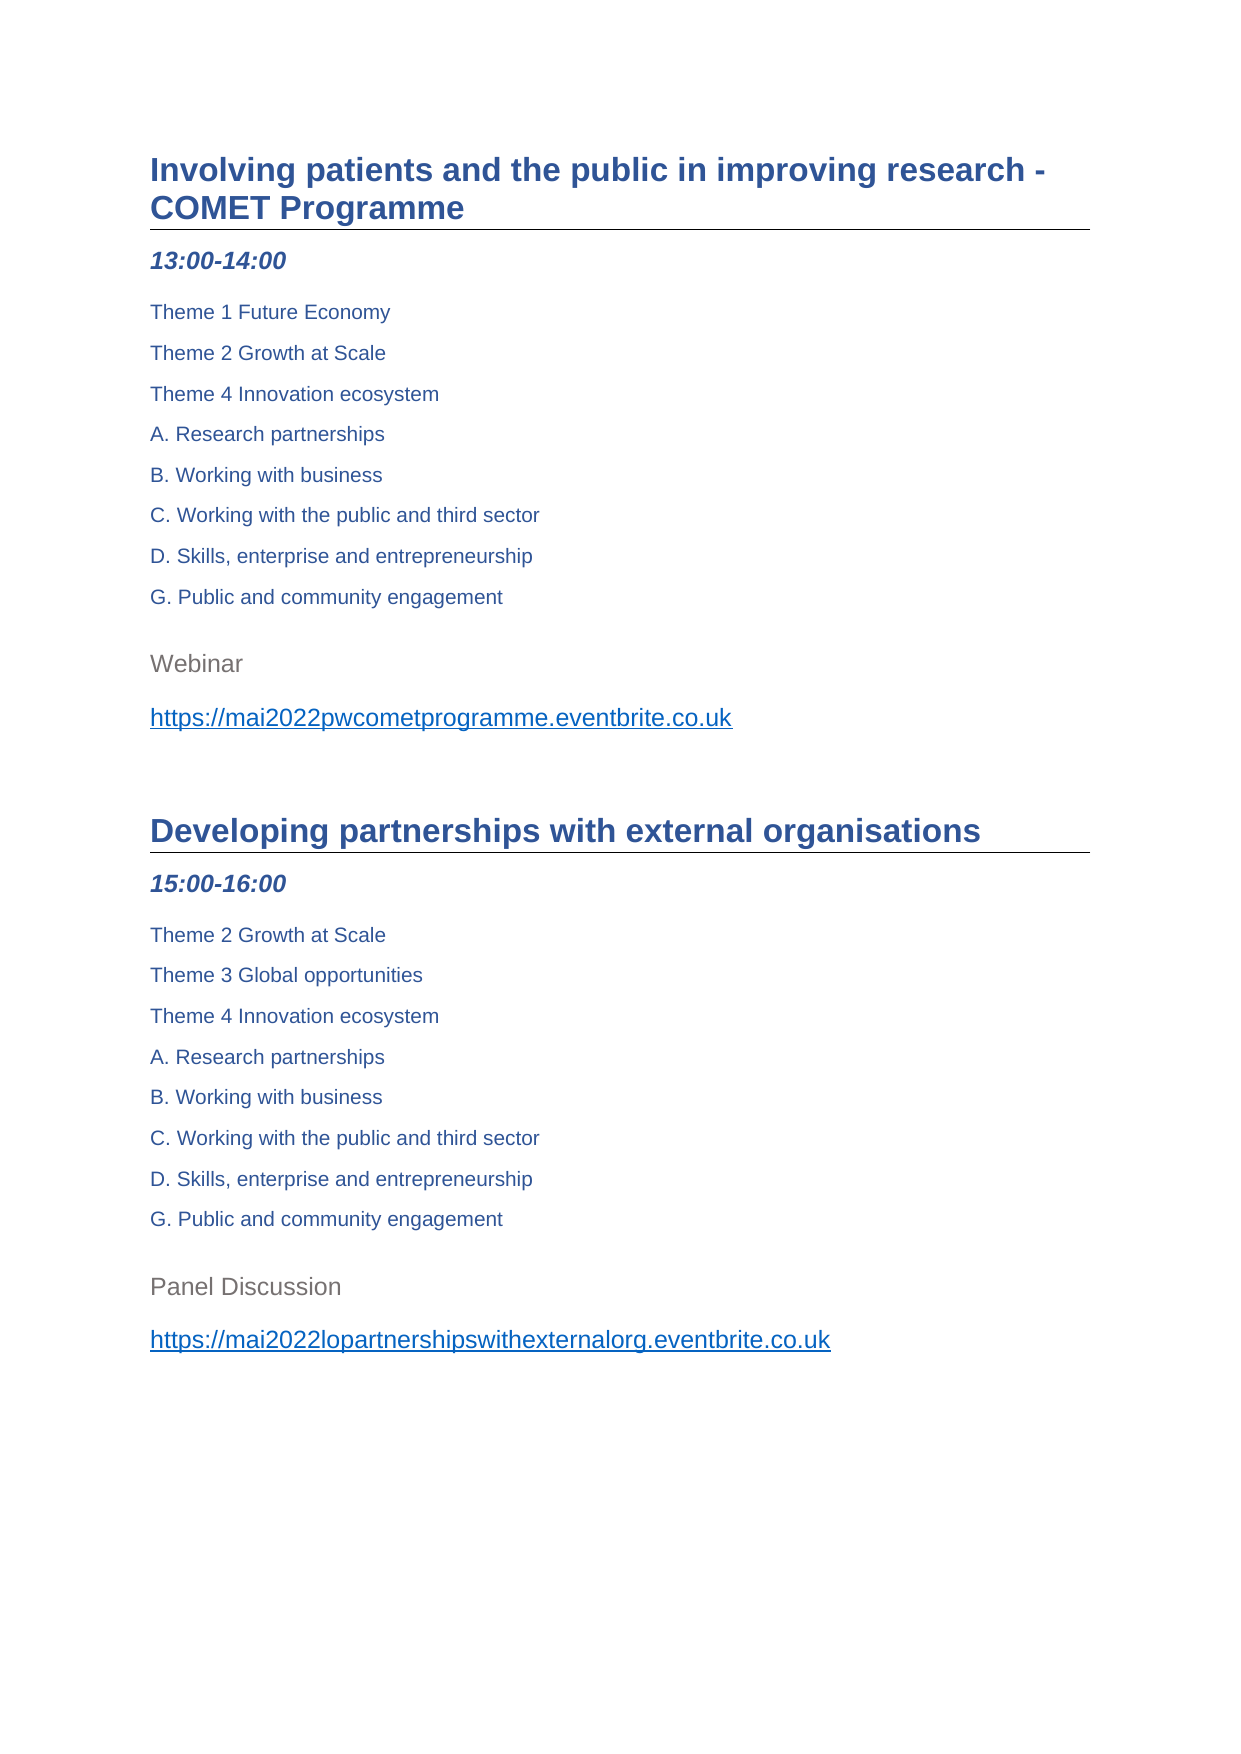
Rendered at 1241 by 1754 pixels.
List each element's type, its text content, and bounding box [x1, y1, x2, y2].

text G. Public and community engagement [150, 584, 1090, 632]
text Theme 4 Innovation ecosystem [150, 1004, 1090, 1028]
text D. Skills, enterprise and entrepreneurship [150, 544, 1090, 568]
text C. Working with the public and third sector [150, 1126, 1090, 1150]
text A. Research partnerships [150, 422, 1090, 446]
subtitle 15:00-16:00 [150, 869, 1090, 897]
title Involving patients and the public in improving research - COMET Programme [150, 150, 1090, 229]
text D. Skills, enterprise and entrepreneurship [150, 1166, 1090, 1190]
text A. Research partnerships [150, 1044, 1090, 1068]
text B. Working with business [150, 1085, 1090, 1109]
text Theme 2 Growth at Scale [150, 341, 1090, 365]
text https://mai2022pwcometprogramme.eventbrite.co.uk [150, 703, 1090, 732]
text B. Working with business [150, 463, 1090, 487]
text Webinar [150, 649, 1090, 678]
text Theme 2 Growth at Scale [150, 923, 1090, 947]
subtitle 13:00-14:00 [150, 246, 1090, 275]
title Developing partnerships with external organisations [150, 811, 1090, 852]
text G. Public and community engagement [150, 1207, 1090, 1255]
text Theme 4 Innovation ecosystem [150, 381, 1090, 405]
text Panel Discussion [150, 1272, 1090, 1300]
text Theme 1 Future Economy [150, 300, 1090, 324]
text C. Working with the public and third sector [150, 503, 1090, 527]
text Theme 3 Global opportunities [150, 963, 1090, 987]
text https://mai2022lopartnershipswithexternalorg.eventbrite.co.uk [150, 1326, 1090, 1354]
